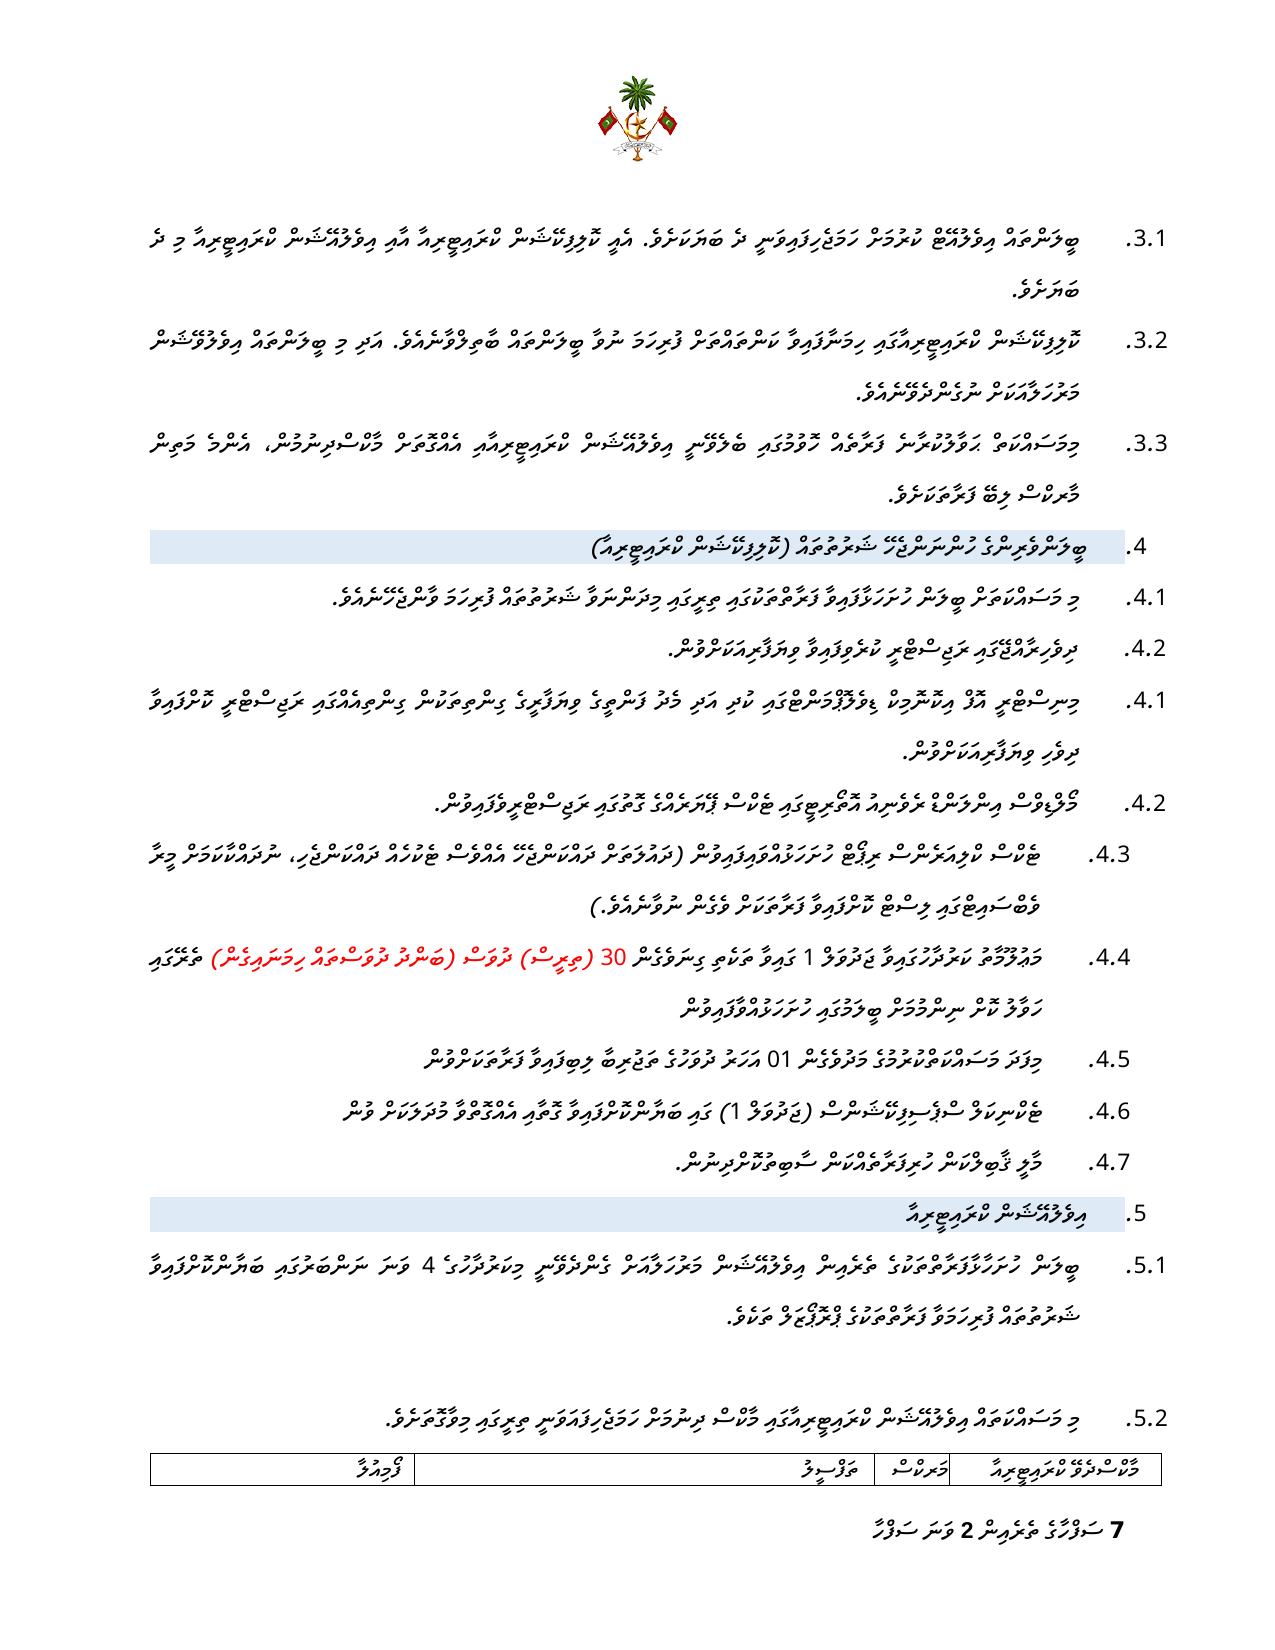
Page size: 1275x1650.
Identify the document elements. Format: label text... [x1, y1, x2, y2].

list މި މަސައްކަތައް އިވެލުއޭޝަން ކްރައިޓީރިއާގައި މާކްސް ދިނުމަށް ހަމަޖެހިފައަވަނީ ތިރީގައި މިވާގޮތަށެވެ. [150, 1402, 1125, 1436]
table_header ތަފްސީލު [415, 1454, 874, 1485]
text އިވެލުއޭޝަން ކްރައިޓީރިއާ [150, 1197, 1125, 1232]
list މޯލްޑިވްސް އިންލަންޑް ރެވެނިއު އޮތޯރިޓީގައި ޓެކްސް ޕޭޔަރެއްގެ ގޮތުގައި ރަޖިސްޓްރީވެފައިވުން. [150, 786, 1123, 821]
table_header ފޯމިއުލާ [151, 1454, 414, 1485]
list ބީލަން ހުށަހާޅާފަރާތްތަކުގެ ތެރެއިން އިވެލުއޭޝަން މަރުހަލާއަށް ގެންދެވޭނީ މިކަރުދާހުގެ ‏4 ވަނަ ނަންބަރުގައި ބަޔާންކޮށްފައިވާ ޝަރުތުތައް ފުރިހަމަވާ ފަރާތްތަކުގެ ޕްރޮޕޯޒަލް ތަކެވެ. [150, 1249, 1125, 1334]
list މަޢުލޫމާތު ކަރުދާހުގައިވާ ޖަދުވަލް 1 ގައިވާ ތަކެތި ގިނަވެގެން 30 (ތިރީސް) ދުވަސް (ބަންދު ދުވަސްތައް ހިމަނައިގެން) ތެރޭގައި ހަވާލު ކޮށް ނިންމުމަށް ބީލަމުގައި ހުށަހަޅުއްވާފައިވުން [150, 941, 1087, 1026]
list މާލީ ޤާބިލްކަން ހުރިފަރާތެއްކަން ސާބިތުކޮށްދިނުން. [150, 1146, 1087, 1180]
list ޓެކްނިކަލް ސްޕެސިފިކޭޝަންސް (ޖަދުވަލް 1) ގައި ބަޔާންކޮށްފައިވާ ގޮތާއި އެއްގޮތްވާ މުދަލަކަށް ވުން [150, 1094, 1087, 1129]
table_header މަރކްސް [875, 1454, 949, 1485]
list މިމަސައްކަތް ޙަވާލުކުރާނެ ފަރާތެއް ހޮވުމުގައި ބެލެވޭނީ އިވެލުއޭޝަން ކްރައިޓީރިއާއި އެއްގޮތަށް މާކްސްދިނުމުން، އެންމެ މަތިން މާރކްސް ލިބޭ ފަރާތަކަށެވެ. [150, 427, 1125, 513]
list މިފަދަ މަސައްކަތްކުރުމުގެ މަދުވެގެން 01 އަހަރު ދުވަހުގެ ތަޖުރިބާ ލިބިފައިވާ ފަރާތަކަށްވުން [150, 1043, 1087, 1077]
table_header މާކްސްދެވޭ ކްރައިޓީރިއާ [950, 1454, 1161, 1485]
picture [595, 73, 680, 163]
list ޓެކްސް ކްލިއަރެންސް ރިޕޯޓް ހުށަހަޅުއްވައިފައިވުން (ދައުލަތަށް ދައްކަންޖެހޭ އެއްވެސް ޓެކުހެއް ދައްކަންޖެހި، ނުދައްކާކަމަށް މީރާ ވެބްސައިޓްގައި ލިސްޓް ކޮށްފައިވާ ފަރާތަކަށް ވެގެން ނުވާނެއެވެ.) [150, 838, 1087, 923]
text ބީލަންވެރިންގެ ހުންނަންޖެހޭ ޝަރުތުތައް (ކޮލިފިކޭޝަން ކްރައިޓީރިއާ) [150, 530, 1125, 564]
list ބީލަންތައް އިވެލުއޭޓް ކުރުމަށް ހަމަޖެހިފައިވަނީ ދެ ބަޔަކަށެވެ. އެއީ ކޮލިފިކޭޝަން ކްރައިޓީރިއާ އާއި އިވެލުއޭޝަން ކްރައިޓީރިއާ މި ދެ ބަޔަށެވެ. [150, 222, 1125, 307]
text ދިވެހިރާއްޖޭގައި ރަޖިސްޓްރީ ކުރެވިފައިވާ ވިޔަފާރިއަކަށްވުން. [150, 632, 1123, 667]
list ކޮލިފިކޭޝަން ކްރައިޓީރިއާގައި ހިމަނާފައިވާ ކަންތައްތަށް ފުރިހަމަ ނުވާ ބީލަންތައް ބާތިލްވާނެއެވެ. އަދި މި ބީލަންތައް އިވެލުވޭޝަން މަރުހަލާއަކަށް ނުގެންދެވޭނެއެވެ. [150, 324, 1125, 410]
list މި މަސައްކަތަށް ބީލަން ހުށަހަޅާފައިވާ ފަރާތްތަކުގައި ތިރީގައި މިދަންނަވާ ޝަރުތުތައް ފުރިހަމަ ވާންޖެހޭނެއެވެ. [150, 581, 1125, 615]
list މިނިސްޓްރީ އޮފް އިކޮނޮމިކް ޑިވެލޮޕްމަންޓްގައި ކުދި އަދި މެދު ފަންތީގެ ވިޔަފާރީގެ ގިންތިތަކުން ގިންތިއެއްގައި ރަޖިސްޓްރީ ކޮށްފައިވާ ދިވެހި ވިޔަފާރިއަކަށްވުން. [150, 684, 1125, 769]
